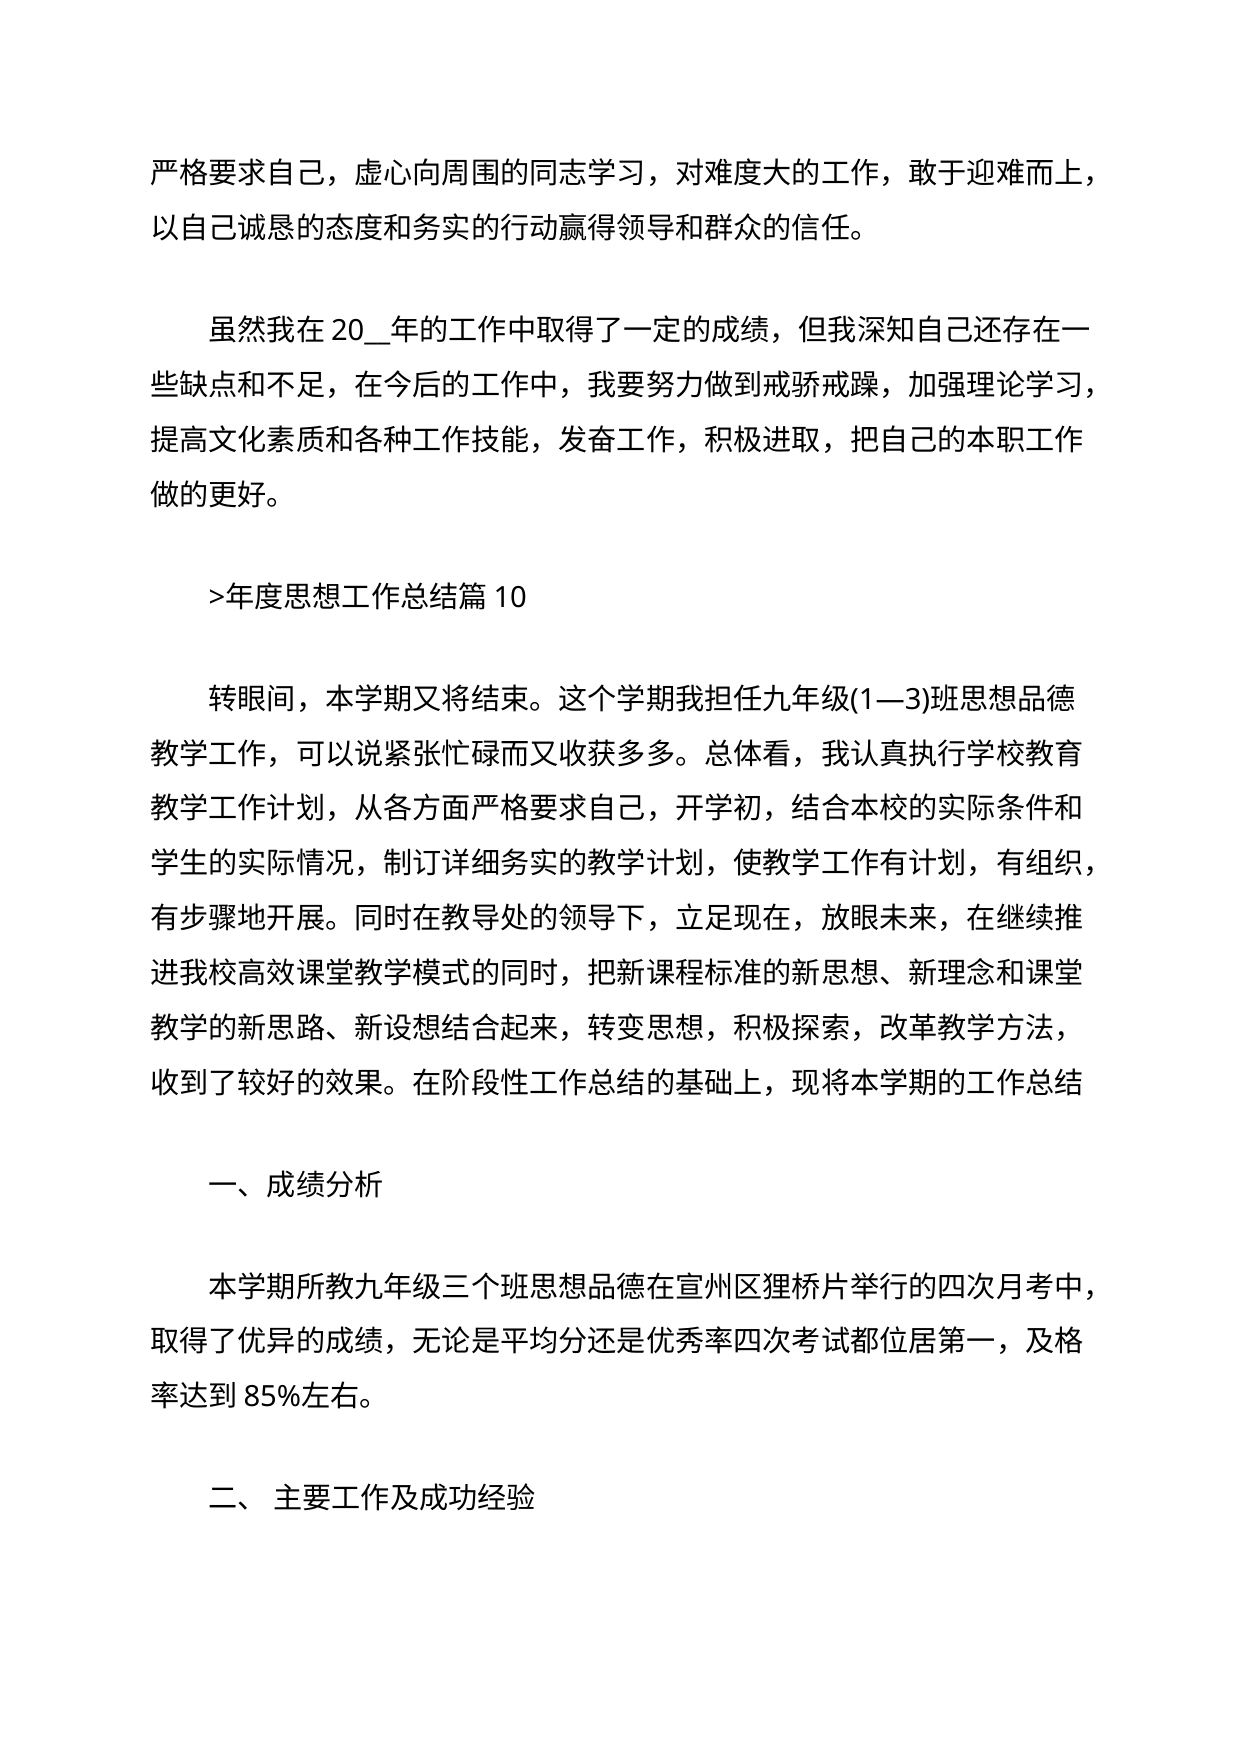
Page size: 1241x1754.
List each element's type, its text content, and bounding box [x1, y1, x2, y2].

text 转眼间，本学期又将结束。这个学期我担任九年级(1—3)班思想品德教学工作，可以说紧张忙碌而又收获多多。总体看，我认真执行学校教育教学工作计划，从各方面严格要求自己，开学初，结合本校的实际条件和学生的实际情况，制订详细务实的教学计划，使教学工作有计划，有组织，有步骤地开展。同时在教导处的领导下，立足现在，放眼未来，在继续推进我校高效课堂教学模式的同时，把新课程标准的新思想、新理念和课堂教学的新思路、新设想结合起来，转变思想，积极探索，改革教学方法，收到了较好的效果。在阶段性工作总结的基础上，现将本学期的工作总结 [150, 675, 1090, 1102]
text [150, 150, 1090, 247]
text >年度思想工作总结篇10 [150, 573, 1090, 616]
text 本学期所教九年级三个班思想品德在宣州区狸桥片举行的四次月考中，取得了优异的成绩，无论是平均分还是优秀率四次考试都位居第一，及格率达到85%左右。 [150, 1263, 1090, 1415]
text 一、成绩分析 [150, 1161, 1090, 1204]
text 虽然我在20__年的工作中取得了一定的成绩，但我深知自己还存在一些缺点和不足，在今后的工作中，我要努力做到戒骄戒躁，加强理论学习，提高文化素质和各种工作技能，发奋工作，积极进取，把自己的本职工作做的更好。 [150, 307, 1090, 514]
text 二、 主要工作及成功经验 [150, 1475, 1090, 1517]
